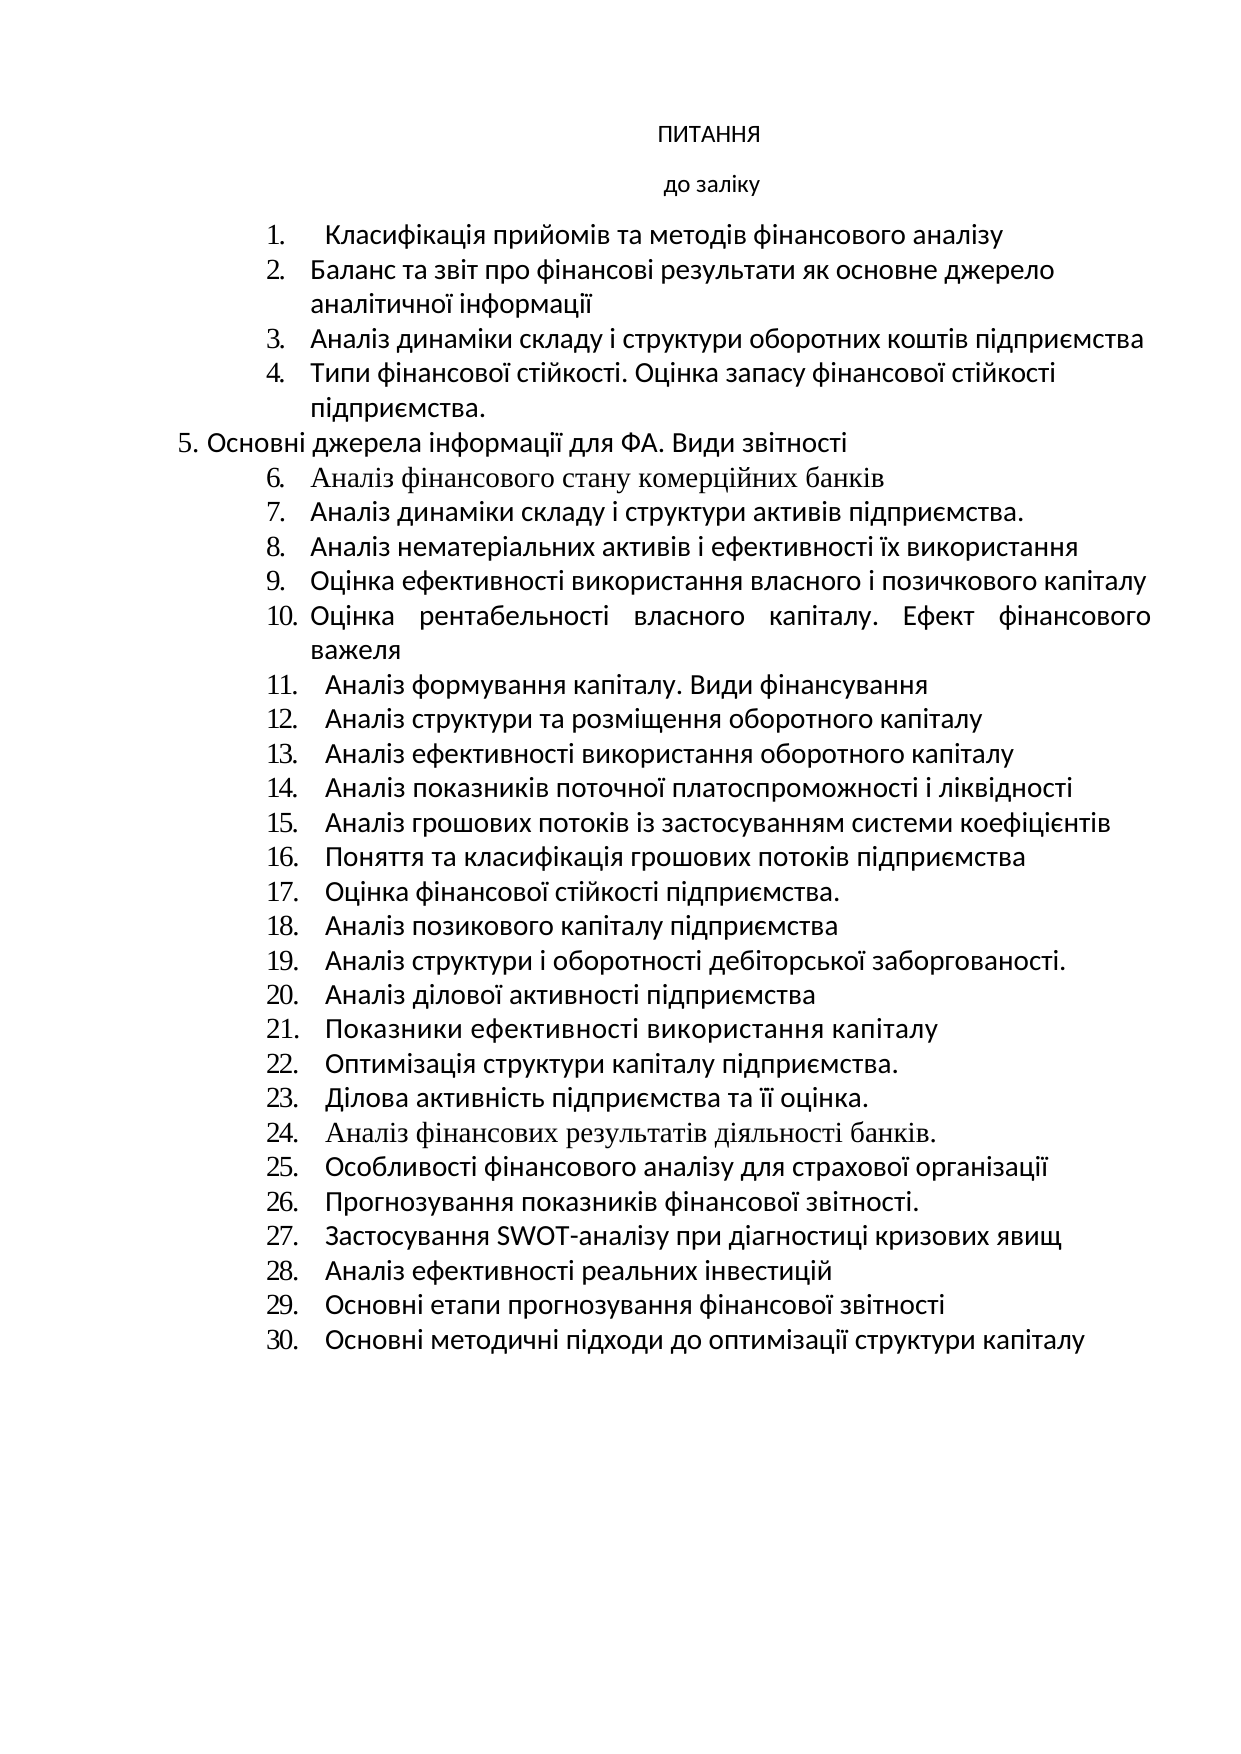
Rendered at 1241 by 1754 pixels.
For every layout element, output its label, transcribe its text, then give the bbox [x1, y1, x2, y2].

list Аналіз структури та розміщення оборотного капіталу [222, 701, 1152, 736]
list Прогнозування показників фінансової звітності. [222, 1184, 1152, 1218]
list Поняття та класифікація грошових потоків підприємства [222, 839, 1152, 873]
list Аналіз ділової активності підприємства [222, 977, 1152, 1011]
list Аналіз фінансових результатів діяльності банків. [222, 1115, 1152, 1149]
list Основні етапи прогнозування фінансової звітності [222, 1287, 1152, 1322]
list Аналіз показників поточної платоспроможності і ліквідності [222, 770, 1152, 804]
list Оцінка ефективності використання власного і позичкового капіталу [266, 563, 1152, 598]
list Аналіз структури і оборотності дебіторської заборгованості. [222, 942, 1152, 977]
list Основні джерела інформації для ФА. Види звітності [177, 424, 1152, 460]
list Аналіз фінансового стану комерційних банків [266, 460, 1152, 494]
list Аналіз динаміки складу і структури оборотних коштів підприємства [266, 321, 1152, 355]
list Оцінка фінансової стійкості підприємства. [222, 873, 1152, 908]
list Аналіз грошових потоків із застосуванням системи коефіцієнтів [222, 804, 1152, 839]
list Типи фінансової стійкості. Оцінка запасу фінансової стійкості підприємства. [266, 355, 1152, 424]
list Аналіз ефективності використання оборотного капіталу [222, 736, 1152, 770]
list Оптимізація структури капіталу підприємства. [222, 1046, 1152, 1080]
list Класифікація прийомів та методів фінансового аналізу [222, 217, 1152, 252]
list Баланс та звіт про фінансові результати як основне джерело аналітичної інформації [266, 252, 1152, 321]
list Аналіз динаміки складу і структури активів підприємства. [266, 494, 1152, 529]
list Аналіз позикового капіталу підприємства [222, 908, 1152, 942]
list Аналіз ефективності реальних інвестицій [222, 1253, 1152, 1287]
list Застосування SWOT-аналізу при діагностиці кризових явищ [222, 1218, 1152, 1253]
list Оцінка рентабельності власного капіталу. Ефект фінансового важеля [266, 598, 1152, 667]
list Показники ефективності використання капіталу [222, 1011, 1152, 1046]
text ПИТАННЯ [222, 118, 1152, 149]
list Основні методичні підходи до оптимізації структури капіталу [222, 1322, 1152, 1356]
text до заліку [222, 168, 1152, 198]
list Аналіз формування капіталу. Види фінансування [222, 667, 1152, 701]
list Аналіз нематеріальних активів і ефективності їх використання [266, 529, 1152, 563]
list Ділова активність підприємства та її оцінка. [222, 1080, 1152, 1115]
list Особливості фінансового аналізу для страхової організації [222, 1149, 1152, 1184]
